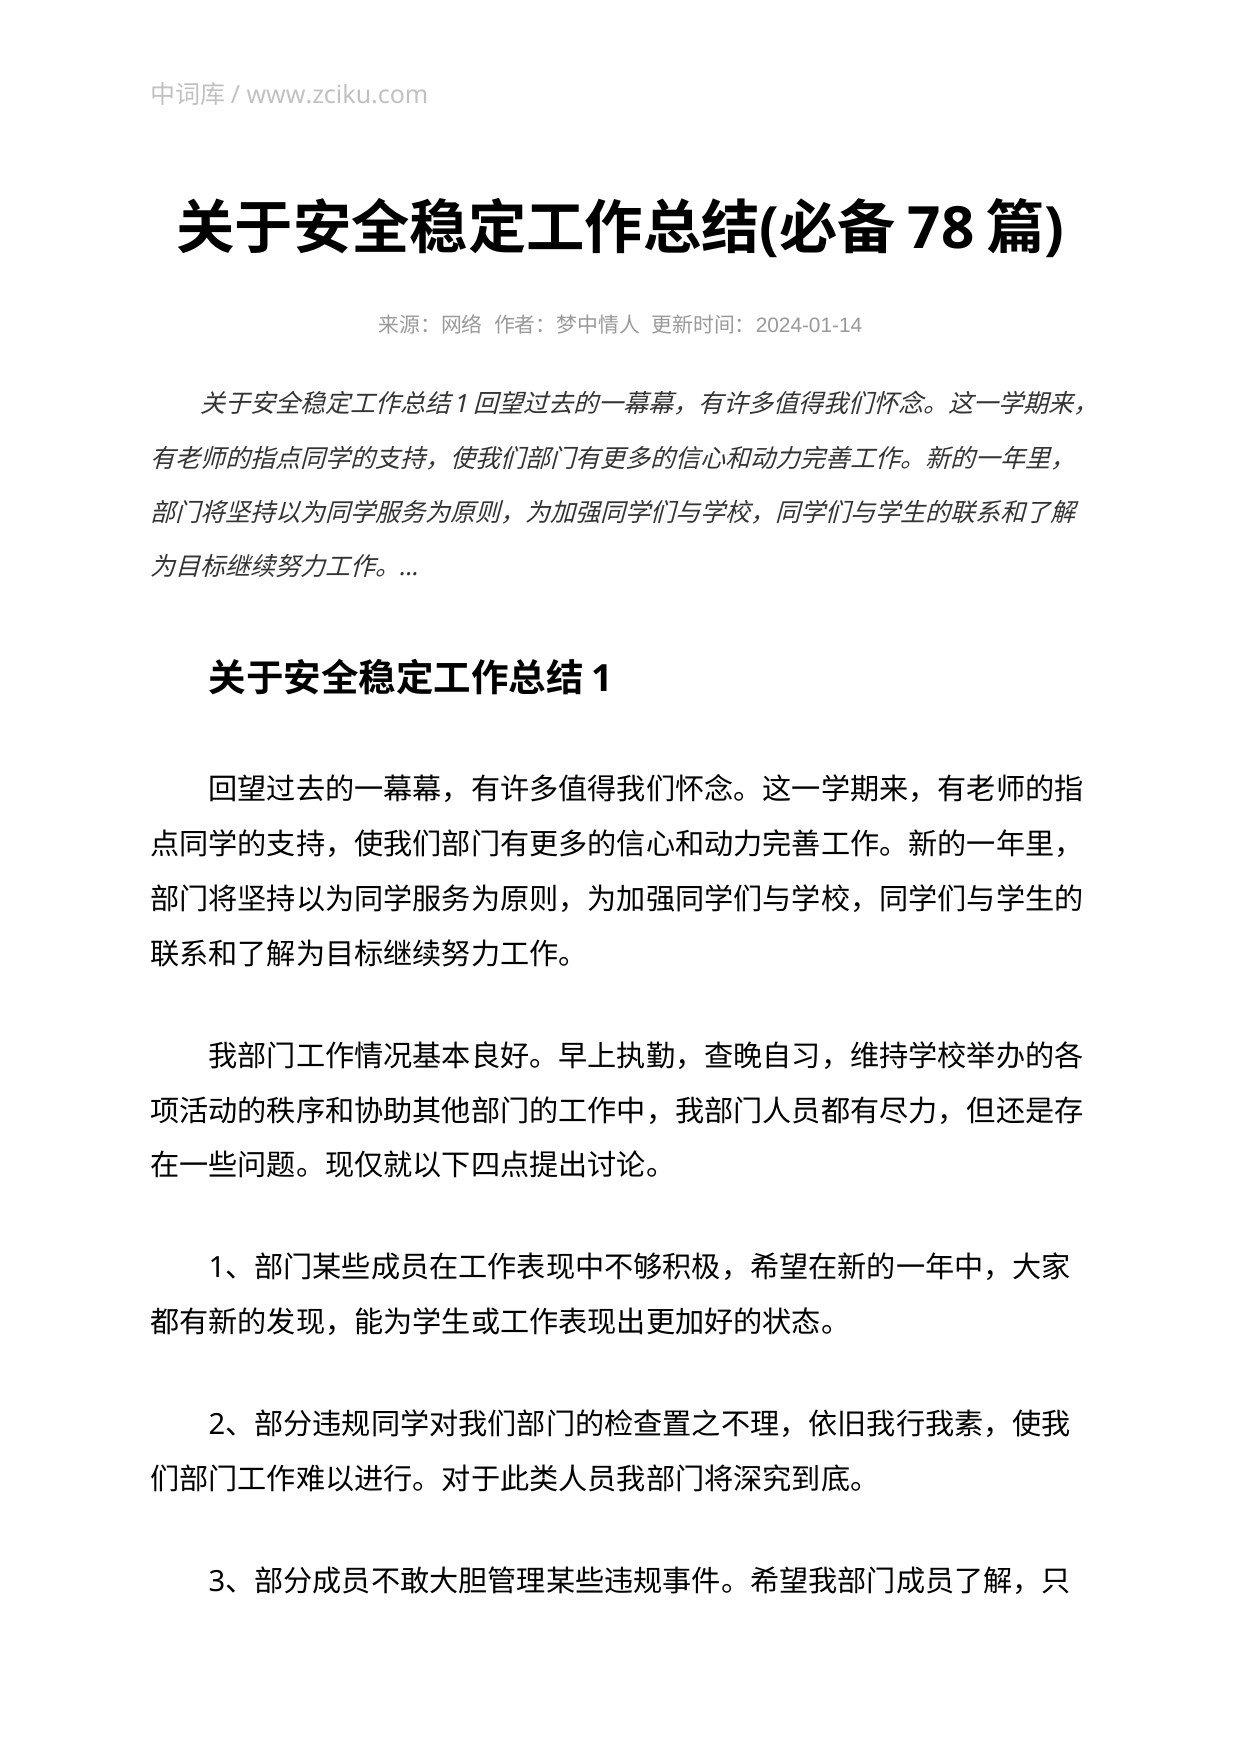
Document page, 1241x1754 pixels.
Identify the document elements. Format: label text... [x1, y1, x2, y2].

text 1、部门某些成员在工作表现中不够积极，希望在新的一年中，大家都有新的发现，能为学生或工作表现出更加好的状态。 [150, 1244, 1090, 1341]
text 我部门工作情况基本良好。早上执勤，查晚自习，维持学校举办的各项活动的秩序和协助其他部门的工作中，我部门人员都有尽力，但还是存在一些问题。现仅就以下四点提出讨论。 [150, 1032, 1090, 1184]
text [150, 1557, 1090, 1600]
text 2、部分违规同学对我们部门的检查置之不理，依旧我行我素，使我们部门工作难以进行。对于此类人员我部门将深究到底。 [150, 1401, 1090, 1498]
text 关于安全稳定工作总结1 [150, 648, 1090, 703]
text 回望过去的一幕幕，有许多值得我们怀念。这一学期来，有老师的指点同学的支持，使我们部门有更多的信心和动力完善工作。新的一年里，部门将坚持以为同学服务为原则，为加强同学们与学校，同学们与学生的联系和了解为目标继续努力工作。 [150, 766, 1090, 973]
subtitle 关于安全稳定工作总结(必备78篇) [150, 181, 1090, 266]
text 来源：网络 作者：梦中情人 更新时间：2024-01-14 [150, 313, 1090, 337]
text 关于安全稳定工作总结1回望过去的一幕幕，有许多值得我们怀念。这一学期来，有老师的指点同学的支持，使我们部门有更多的信心和动力完善工作。新的一年里，部门将坚持以为同学服务为原则，为加强同学们与学校，同学们与学生的联系和了解为目标继续努力工作。... [150, 384, 1090, 583]
